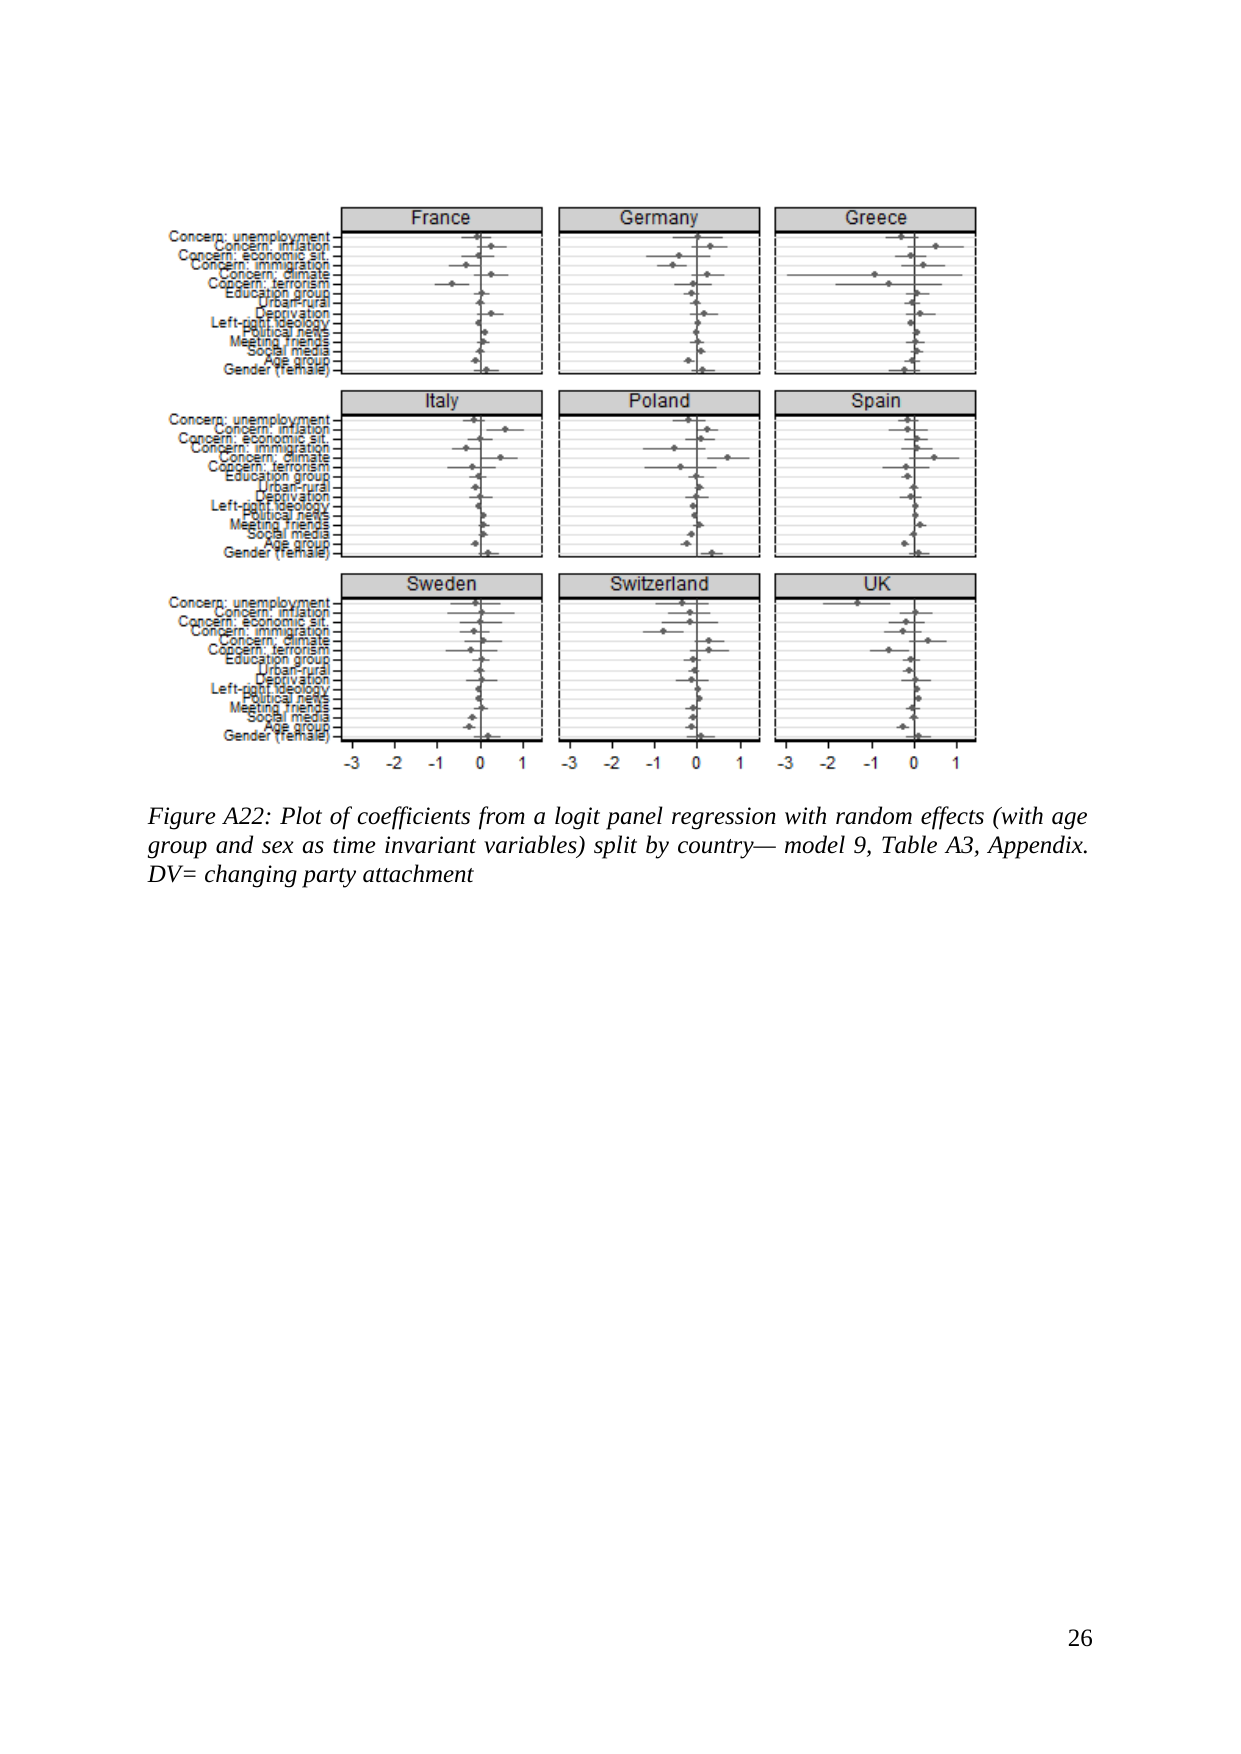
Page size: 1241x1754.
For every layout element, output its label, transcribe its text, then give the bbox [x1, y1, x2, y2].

text Figure A22: Plot of coefficients from a logit panel regression with random effects (with age group and sex as time invariant variables) split by country— model 9, Table A3, Appendix. DV= changing party attachment [148, 801, 1092, 887]
picture [147, 176, 1008, 802]
